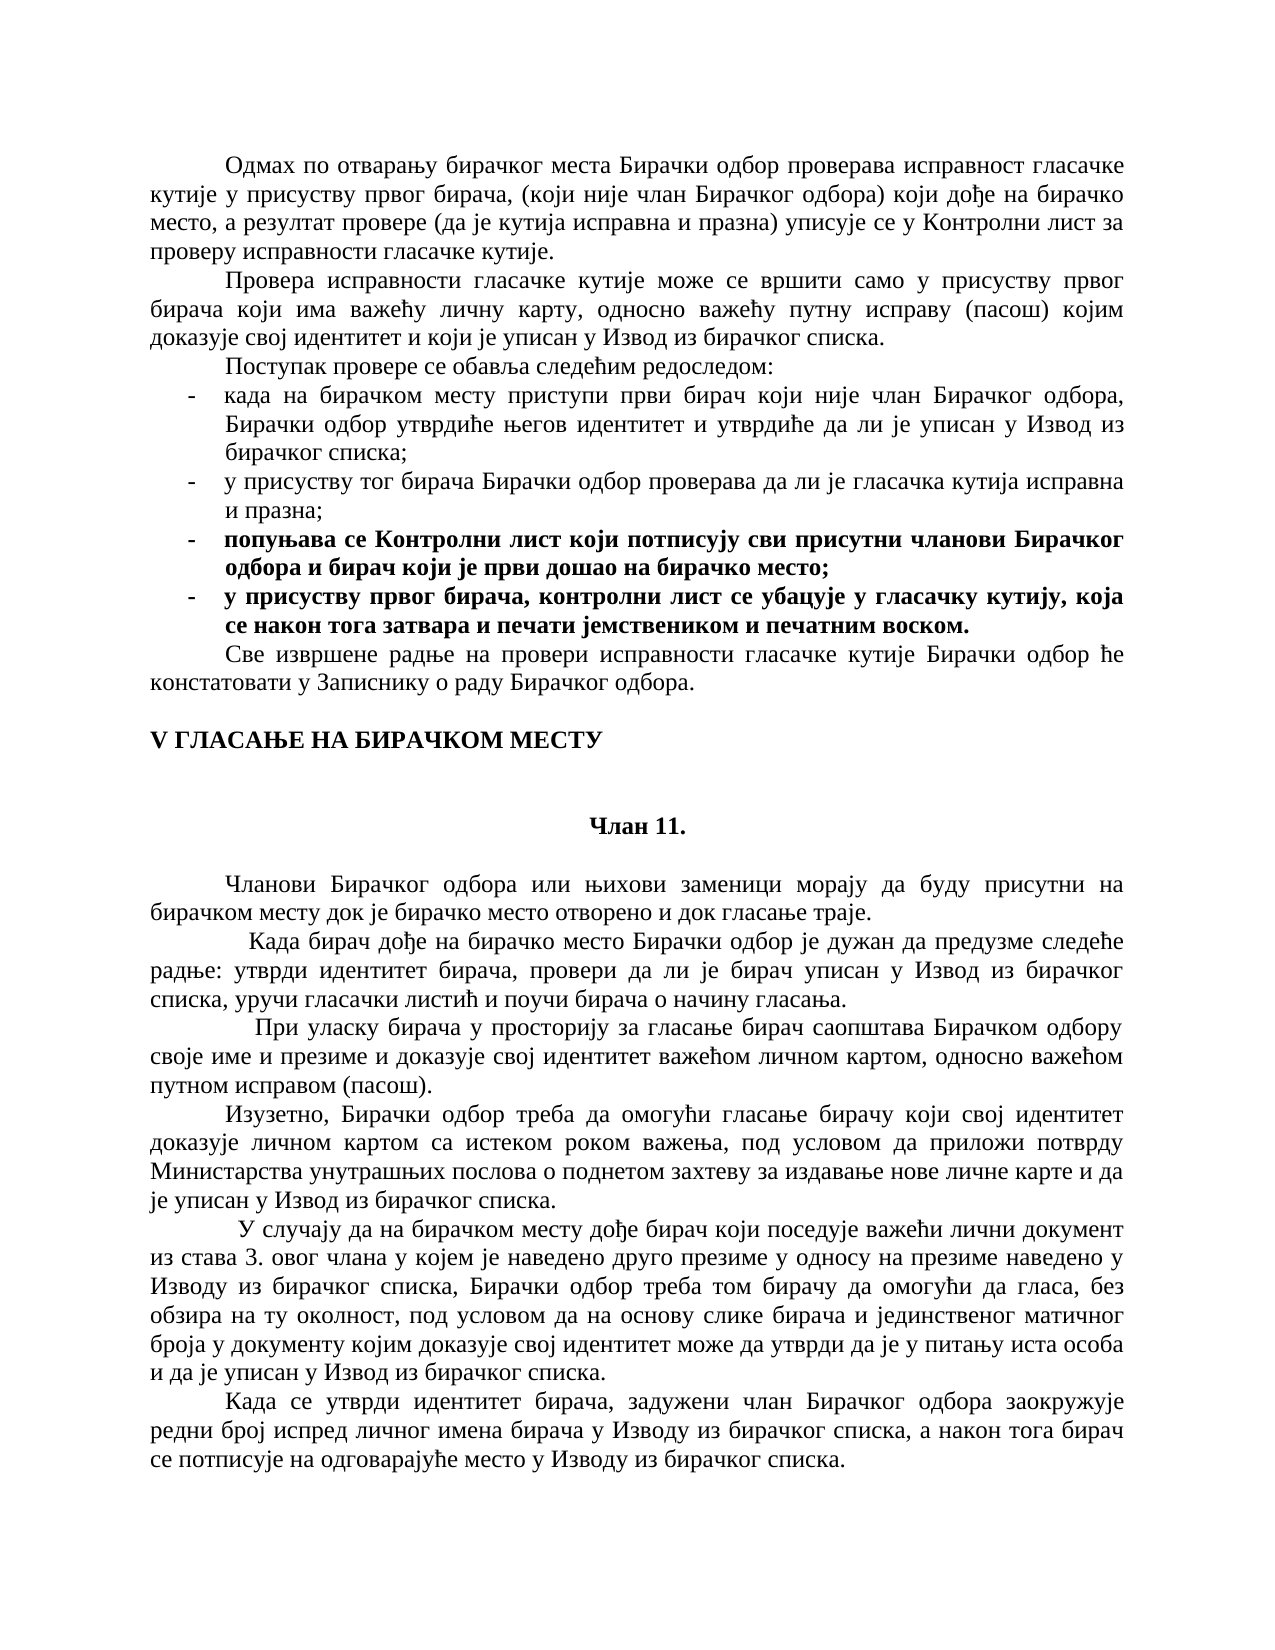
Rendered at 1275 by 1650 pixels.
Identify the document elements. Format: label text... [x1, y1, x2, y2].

text При уласку бирача у просторију за гласање бирач саопштава Бирачком одбору своје име и презиме и доказује свој идентитет важећом личном картом, односно важећом путном исправом (пасош). [150, 1012, 1125, 1099]
text Члан 11. [150, 811, 1125, 840]
text Све извршене радње на провери исправности гласачке кутије Бирачки одбор ће констатовати у Записнику о раду Бирачког одбора. [150, 639, 1125, 696]
text Одмах по отварању бирачког места Бирачки одбор проверава исправност гласачке кутије у присуству првог бирача, (који није члан Бирачког одбора) који дође на бирачко место, а резултат провере (да је кутија исправна и празна) уписује се у Контролни лист за проверу исправности гласачке кутије. [150, 150, 1125, 265]
list када на бирачком месту приступи први бирач који није члан Бирачког одбора, Бирачки одбор утврдиће његов идентитет и утврдиће да ли је уписан у Извод из бирачког списка; [187, 380, 1125, 466]
text Изузетно, Бирачки одбор треба да омогући гласање бирачу који свој идентитет доказује личном картом са истеком роком важења, под условом да приложи потврду Министарства унутрашњих послова о поднетом захтеву за издавање нове личне карте и да је уписан у Извод из бирачког списка. [150, 1099, 1125, 1214]
list попуњава се Контролни лист који потписују сви присутни чланови Бирачког одбора и бирач који је први дошао на бирачко место; [187, 524, 1125, 581]
list у присуству тог бирача Бирачки одбор проверава да ли је гласачка кутија исправна и празна; [187, 466, 1125, 524]
text У случају да на бирачком месту дође бирач који поседује важећи лични документ из става 3. овог члана у којем је наведено друго презиме у односу на презиме наведено у Изводу из бирачког списка, Бирачки одбор треба том бирачу да омогући да гласа, без обзира на ту околност, под условом да на основу слике бирача и јединственог матичног броја у документу којим доказује свој идентитет може да утврди да је у питању иста особа и да је уписан у Извод из бирачког списка. [150, 1214, 1125, 1386]
text Поступак провере се обавља следећим редоследом: [150, 351, 1125, 380]
list у присуству првог бирача, контролни лист се убацује у гласачку кутију, која се након тога затвара и печати јемствеником и печатним воском. [187, 581, 1125, 639]
text Када бирач дође на бирачко место Бирачки одбор је дужан да предузме следеће радње: утврди идентитет бирача, провери да ли је бирач уписан у Извод из бирачког списка, уручи гласачки листић и поучи бирача о начину гласања. [150, 926, 1125, 1012]
text Провера исправности гласачке кутије може се вршити само у присуству првог бирача који има важећу личну карту, односно важећу путну исправу (пасош) којим доказује свој идентитет и који је уписан у Извод из бирачког списка. [150, 265, 1125, 351]
text Чланови Бирачког одбора или њихови заменици морају да буду присутни на бирачком месту док је бирачко место отворено и док гласање траје. [150, 869, 1125, 926]
text V ГЛАСАЊЕ НА БИРАЧКОМ МЕСТУ [150, 725, 1125, 754]
text Када се утврди идентитет бирача, задужени члан Бирачког одбора заокружује редни број испред личног имена бирача у Изводу из бирачког списка, а након тога бирач се потписује на одговарајуће место у Изводу из бирачког списка. [150, 1386, 1125, 1472]
